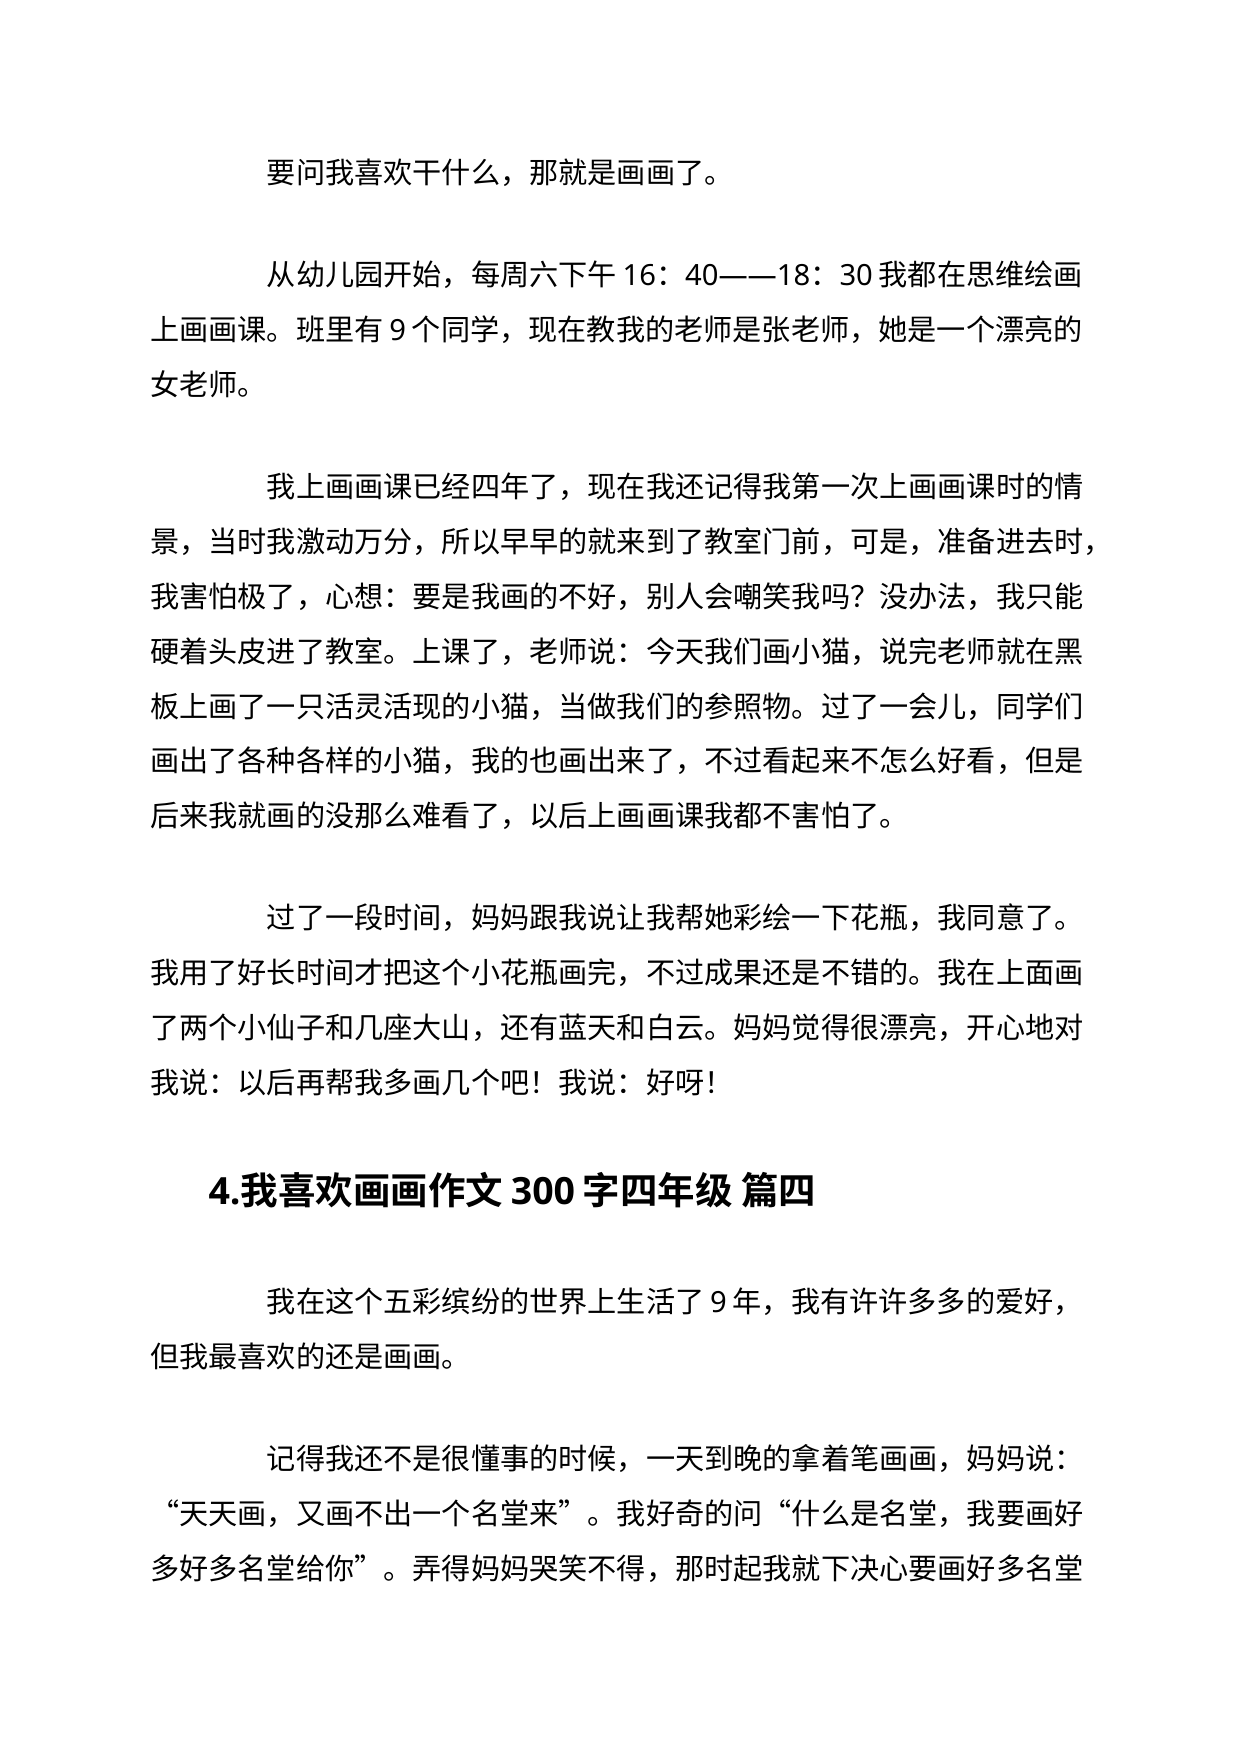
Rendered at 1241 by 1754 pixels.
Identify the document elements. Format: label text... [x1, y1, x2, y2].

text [150, 1436, 1090, 1588]
text 从幼儿园开始，每周六下午16：40——18：30我都在思维绘画上画画课。班里有9个同学，现在教我的老师是张老师，她是一个漂亮的女老师。 [150, 252, 1090, 404]
text 过了一段时间，妈妈跟我说让我帮她彩绘一下花瓶，我同意了。我用了好长时间才把这个小花瓶画完，不过成果还是不错的。我在上面画了两个小仙子和几座大山，还有蓝天和白云。妈妈觉得很漂亮，开心地对我说：以后再帮我多画几个吧！我说：好呀！ [150, 895, 1090, 1102]
text 4.我喜欢画画作文300字四年级 篇四 [150, 1161, 1090, 1216]
text 我上画画课已经四年了，现在我还记得我第一次上画画课时的情景，当时我激动万分，所以早早的就来到了教室门前，可是，准备进去时，我害怕极了，心想：要是我画的不好，别人会嘲笑我吗？没办法，我只能硬着头皮进了教室。上课了，老师说：今天我们画小猫，说完老师就在黑板上画了一只活灵活现的小猫，当做我们的参照物。过了一会儿，同学们画出了各种各样的小猫，我的也画出来了，不过看起来不怎么好看，但是后来我就画的没那么难看了，以后上画画课我都不害怕了。 [150, 463, 1090, 835]
text 要问我喜欢干什么，那就是画画了。 [150, 150, 1090, 192]
text 我在这个五彩缤纷的世界上生活了9年，我有许许多多的爱好，但我最喜欢的还是画画。 [150, 1279, 1090, 1376]
